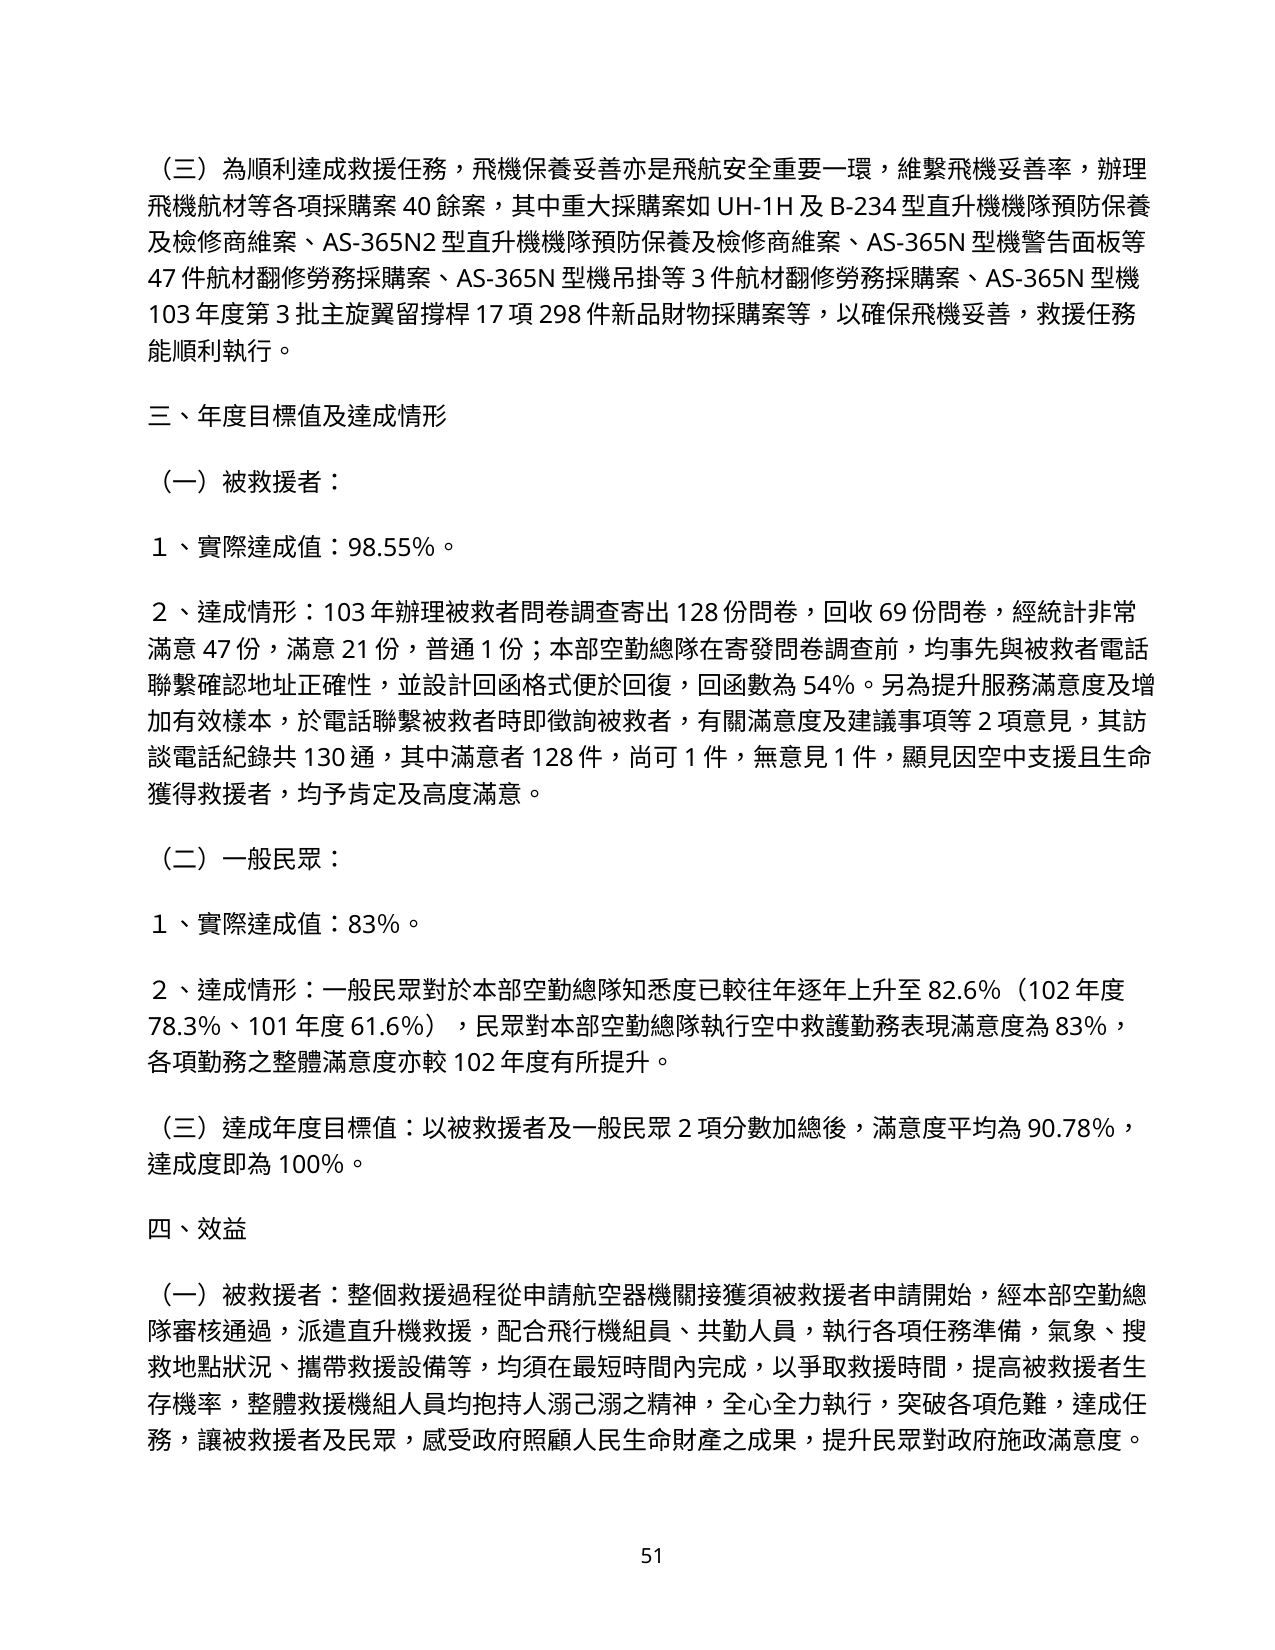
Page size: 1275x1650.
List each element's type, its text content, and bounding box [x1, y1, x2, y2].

text （一）被救援者： [148, 462, 1157, 498]
text １、實際達成值：98.55％。 [148, 527, 1157, 564]
text （二）一般民眾： [148, 839, 1157, 876]
text ２、達成情形：103年辦理被救者問卷調查寄出128份問卷，回收69份問卷，經統計非常滿意47份，滿意21份，普通1份；本部空勤總隊在寄發問卷調查前，均事先與被救者電話聯繫確認地址正確性，並設計回函格式便於回復，回函數為54％。另為提升服務滿意度及增加有效樣本，於電話聯繫被救者時即徵詢被救者，有關滿意度及建議事項等2項意見，其訪談電話紀錄共130通，其中滿意者128件，尚可1件，無意見1件，顯見因空中支援且生命獲得救援者，均予肯定及高度滿意。 [148, 593, 1157, 810]
text （三）達成年度目標值：以被救援者及一般民眾2項分數加總後，滿意度平均為90.78％，達成度即為100％。 [148, 1108, 1157, 1181]
text 三、年度目標值及達成情形 [148, 397, 1157, 433]
text 四、效益 [148, 1210, 1157, 1246]
text ２、達成情形：一般民眾對於本部空勤總隊知悉度已較往年逐年上升至82.6％（102年度78.3％、101年度61.6％），民眾對本部空勤總隊執行空中救護勤務表現滿意度為83％，各項勤務之整體滿意度亦較102年度有所提升。 [148, 970, 1157, 1079]
text （一）被救援者：整個救援過程從申請航空器機關接獲須被救援者申請開始，經本部空勤總隊審核通過，派遣直升機救援，配合飛行機組員、共勤人員，執行各項任務準備，氣象、搜救地點狀況、攜帶救援設備等，均須在最短時間內完成，以爭取救援時間，提高被救援者生存機率，整體救援機組人員均抱持人溺己溺之精神，全心全力執行，突破各項危難，達成任務，讓被救援者及民眾，感受政府照顧人民生命財產之成果，提升民眾對政府施政滿意度。 [148, 1275, 1157, 1457]
text １、實際達成值：83％。 [148, 905, 1157, 941]
text （三）為順利達成救援任務，飛機保養妥善亦是飛航安全重要一環，維繫飛機妥善率，辦理飛機航材等各項採購案40餘案，其中重大採購案如UH-1H及B-234型直升機機隊預防保養及檢修商維案、AS-365N2型直升機機隊預防保養及檢修商維案、AS-365N型機警告面板等47件航材翻修勞務採購案、AS-365N型機吊掛等3件航材翻修勞務採購案、AS-365N型機103年度第3批主旋翼留撐桿17項298件新品財物採購案等，以確保飛機妥善，救援任務能順利執行。 [148, 150, 1157, 367]
